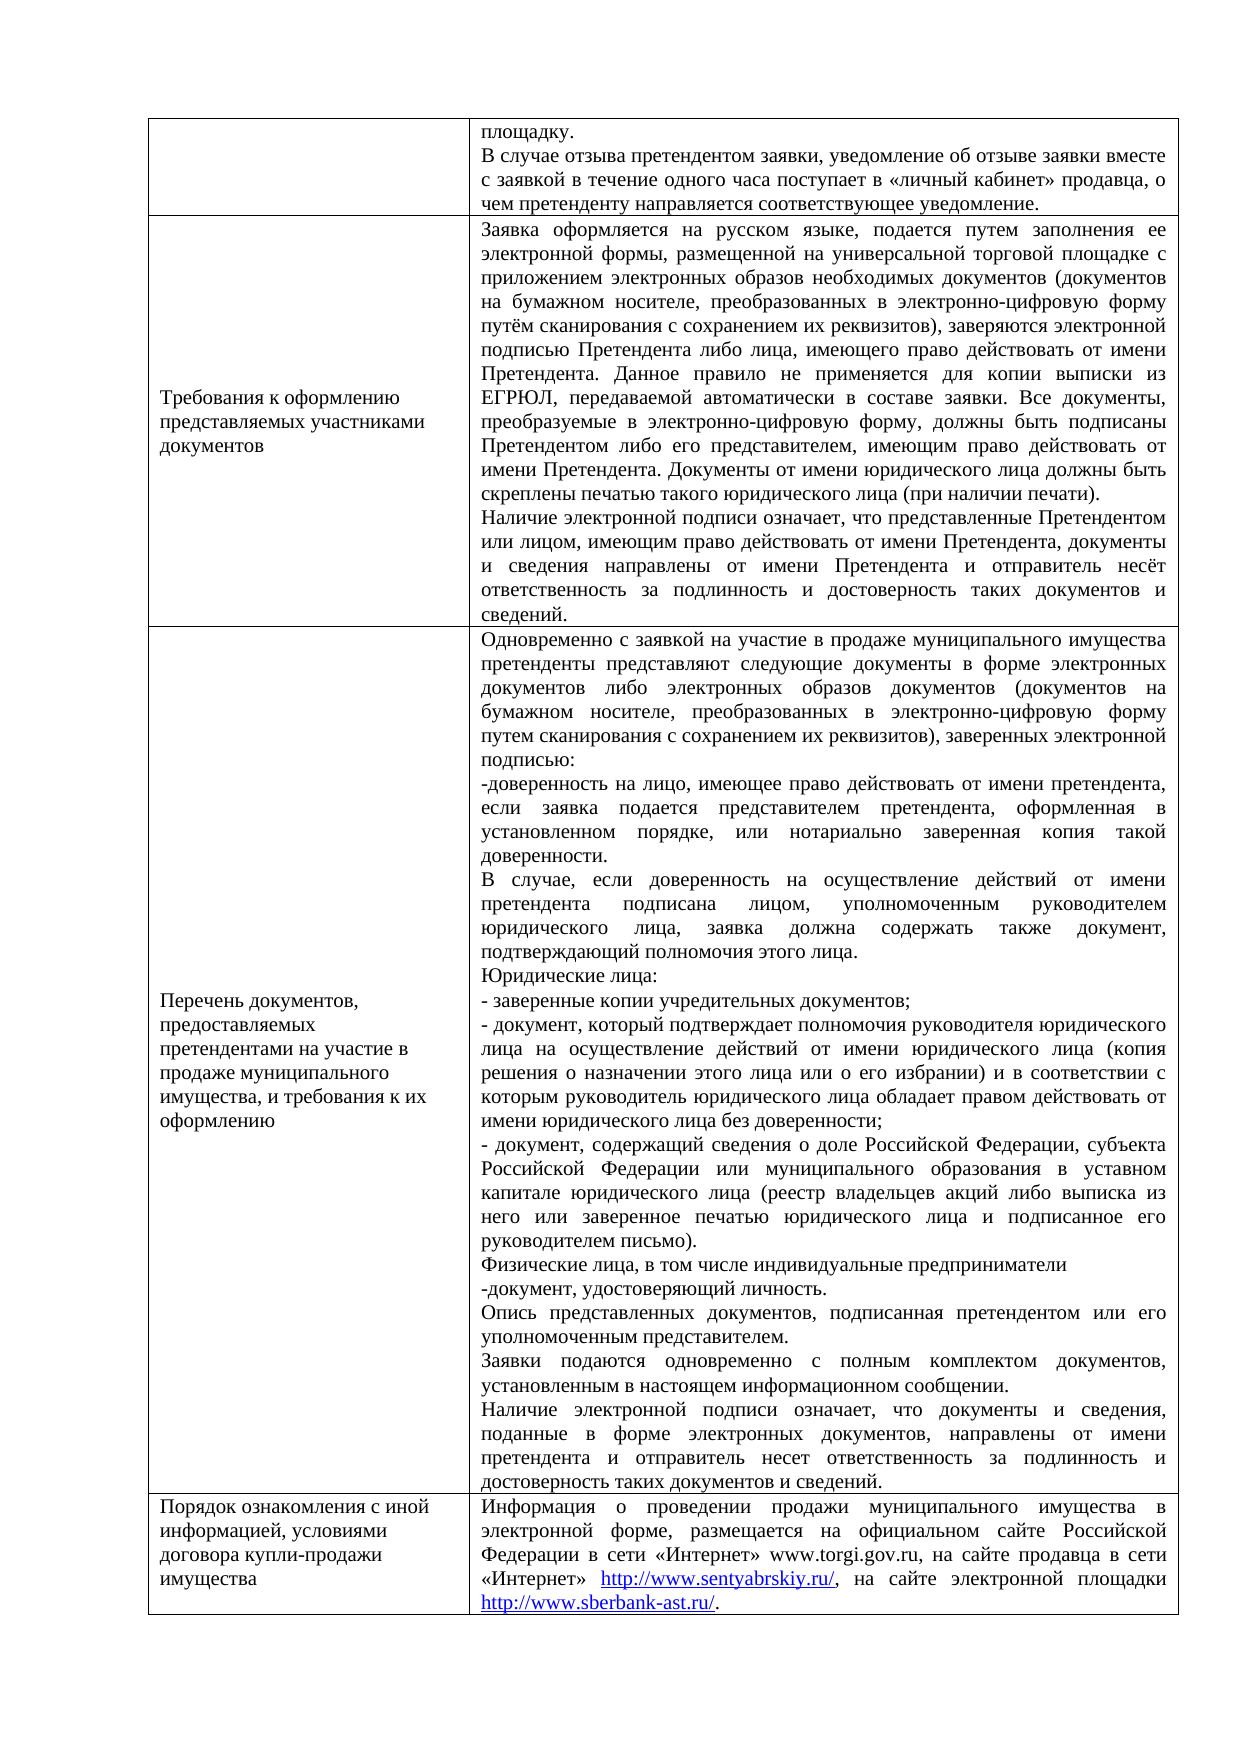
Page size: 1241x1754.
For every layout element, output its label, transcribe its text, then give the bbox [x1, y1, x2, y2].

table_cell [149, 119, 469, 215]
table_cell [470, 119, 1178, 215]
table_cell Перечень документов, предоставляемых претендентами на участие в продаже муниципального имущества, и требования к их оформлению [149, 627, 469, 1493]
table_cell Заявка оформляется на русском языке, подается путем заполнения ее электронной формы, размещенной на универсальной торговой площадке с приложением электронных образов необходимых документов (документов на бумажном носителе, преобразованных в электронно-цифровую форму путём сканирования с сохранением их реквизитов), заверяются электронной подписью Претендента либо лица, имеющего право действовать от имени Претендента. Данное правило не применяется для копии выписки из ЕГРЮЛ, передаваемой автоматически в составе заявки. Все документы, преобразуемые в электронно-цифровую форму, должны быть подписаны Претендентом либо его представителем, имеющим право действовать от имени Претендента. Документы от имени юридического лица должны быть скреплены печатью такого юридического лица (при наличии печати). Наличие электронной подписи означает, что представленные Претендентом или лицом, имеющим право действовать от имени Претендента, документы и сведения направлены от имени Претендента и отправитель несёт ответственность за подлинность и достоверность таких документов и сведений. [470, 216, 1178, 626]
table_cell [149, 1494, 469, 1614]
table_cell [470, 1494, 1178, 1614]
table_cell Требования к оформлению представляемых участниками документов [149, 216, 469, 626]
table_cell Одновременно с заявкой на участие в продаже муниципального имущества претенденты представляют следующие документы в форме электронных документов либо электронных образов документов (документов на бумажном носителе, преобразованных в электронно-цифровую форму путем сканирования с сохранением их реквизитов), заверенных электронной подписью: -доверенность на лицо, имеющее право действовать от имени претендента, если заявка подается представителем претендента, оформленная в установленном порядке, или нотариально заверенная копия такой доверенности. В случае, если доверенность на осуществление действий от имени претендента подписана лицом, уполномоченным руководителем юридического лица, заявка должна содержать также документ, подтверждающий полномочия этого лица. Юридические лица: - заверенные копии учредительных документов; - документ, который подтверждает полномочия руководителя юридического лица на осуществление действий от имени юридического лица (копия решения о назначении этого лица или о его избрании) и в соответствии с которым руководитель юридического лица обладает правом действовать от имени юридического лица без доверенности; - документ, содержащий сведения о доле Российской Федерации, субъекта Российской Федерации или муниципального образования в уставном капитале юридического лица (реестр владельцев акций либо выписка из него или заверенное печатью юридического лица и подписанное его руководителем письмо). Физические лица, в том числе индивидуальные предприниматели -документ, удостоверяющий личность. Опись представленных документов, подписанная претендентом или его уполномоченным представителем. Заявки подаются одновременно с полным комплектом документов, установленным в настоящем информационном сообщении. Наличие электронной подписи означает, что документы и сведения, поданные в форме электронных документов, направлены от имени претендента и отправитель несет ответственность за подлинность и достоверность таких документов и сведений. [470, 627, 1178, 1493]
